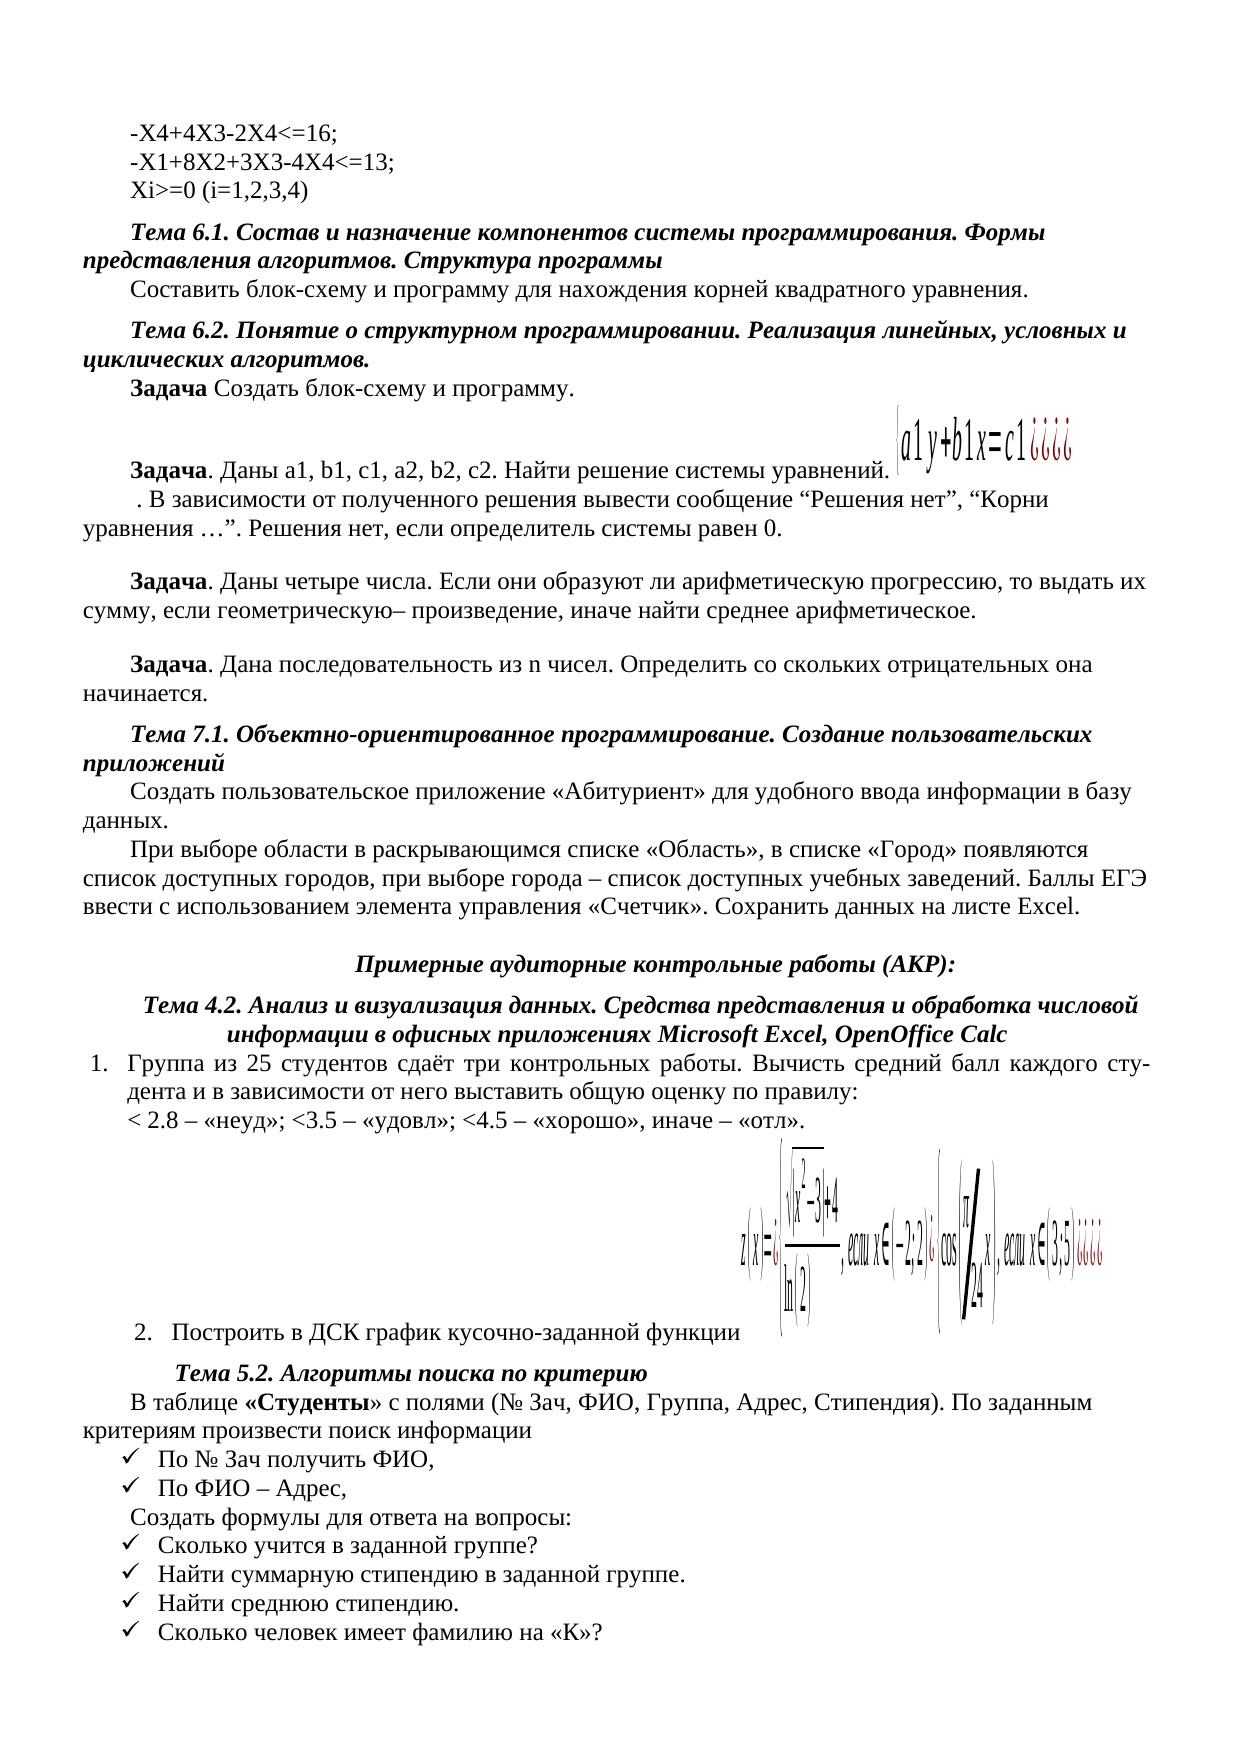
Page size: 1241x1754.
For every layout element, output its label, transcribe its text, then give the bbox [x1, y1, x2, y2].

list Тема 5.2. Алгоритмы поиска по критерию [127, 1358, 1152, 1387]
list По ФИО – Адрес, [120, 1473, 1152, 1502]
list Группа из 25 студентов сдаёт три контрольных работы. Вычисть средний балл каждого сту-дента и в зависимости от него выставить общую оценку по правилу: [89, 1048, 1152, 1105]
text Задача Создать блок-схему и программу. [83, 373, 1152, 402]
list Построить в ДСК график кусочно-заданной функции [134, 1134, 1152, 1346]
text Задача. Дана последовательность из n чисел. Определить со скольких отрицательных она начинается. [83, 649, 1152, 706]
text Тема 4.2. Анализ и визуализация данных. Средства представления и обработка числовой информации в офисных приложениях Microsoft Excel, OpenOffice Calc [83, 990, 1152, 1048]
text В таблице «Студенты» с полями (№ Зач, ФИО, Группа, Адрес, Стипендия). По заданным критериям произвести поиск информации [83, 1387, 1152, 1444]
text Создать пользовательское приложение «Абитуриент» для удобного ввода информации в базу данных. [83, 776, 1152, 834]
list Найти суммарную стипендию в заданной группе. [120, 1559, 1152, 1588]
list Найти среднюю стипендию. [120, 1588, 1152, 1617]
list По № Зач получить ФИО, [120, 1444, 1152, 1473]
text . В зависимости от полученного решения вывести сообщение “Решения нет”, “Корни уравнения …”. Решения нет, если определитель системы равен 0. [83, 484, 1152, 541]
text Составить блок-схему и программу для нахождения корней квадратного уравнения. [83, 274, 1152, 303]
list Сколько человек имеет фамилию на «К»? [120, 1617, 1152, 1646]
list Примерные аудиторные контрольные работы (АКР): [308, 949, 1152, 978]
list Сколько учится в заданной группе? [120, 1531, 1152, 1559]
text Тема 7.1. Объектно-ориентированное программирование. Создание пользовательских приложений [83, 719, 1152, 776]
text Задача. Даны a1, b1, c1, a2, b2, c2. Найти решение системы уравнений. [83, 402, 1152, 484]
text Задача. Даны четыре числа. Если они образуют ли арифметическую прогрессию, то выдать их сумму, если геометрическую– произведение, иначе найти среднее арифметическое. [83, 566, 1152, 624]
text При выборе области в раскрывающимся списке «Область», в списке «Город» появляются список доступных городов, при выборе города – список доступных учебных заведений. Баллы ЕГЭ ввести с использованием элемента управления «Счетчик». Сохранить данных на листе Excel. [83, 834, 1152, 920]
text -X1+8X2+3X3-4X4<=13; [83, 147, 1152, 176]
text Xi>=0 (i=1,2,3,4) [83, 176, 1152, 204]
text Тема 6.2. Понятие о структурном программировании. Реализация линейных, условных и циклических алгоритмов. [83, 316, 1152, 373]
text -X4+4X3-2X4<=16; [83, 118, 1152, 147]
text Создать формулы для ответа на вопросы: [83, 1502, 1152, 1531]
text < 2.8 – «неуд»; <3.5 – «удовл»; <4.5 – «хорошо», иначе – «отл». [83, 1105, 1152, 1134]
text Тема 6.1. Состав и назначение компонентов системы программирования. Формы представления алгоритмов. Структура программы [83, 217, 1152, 274]
